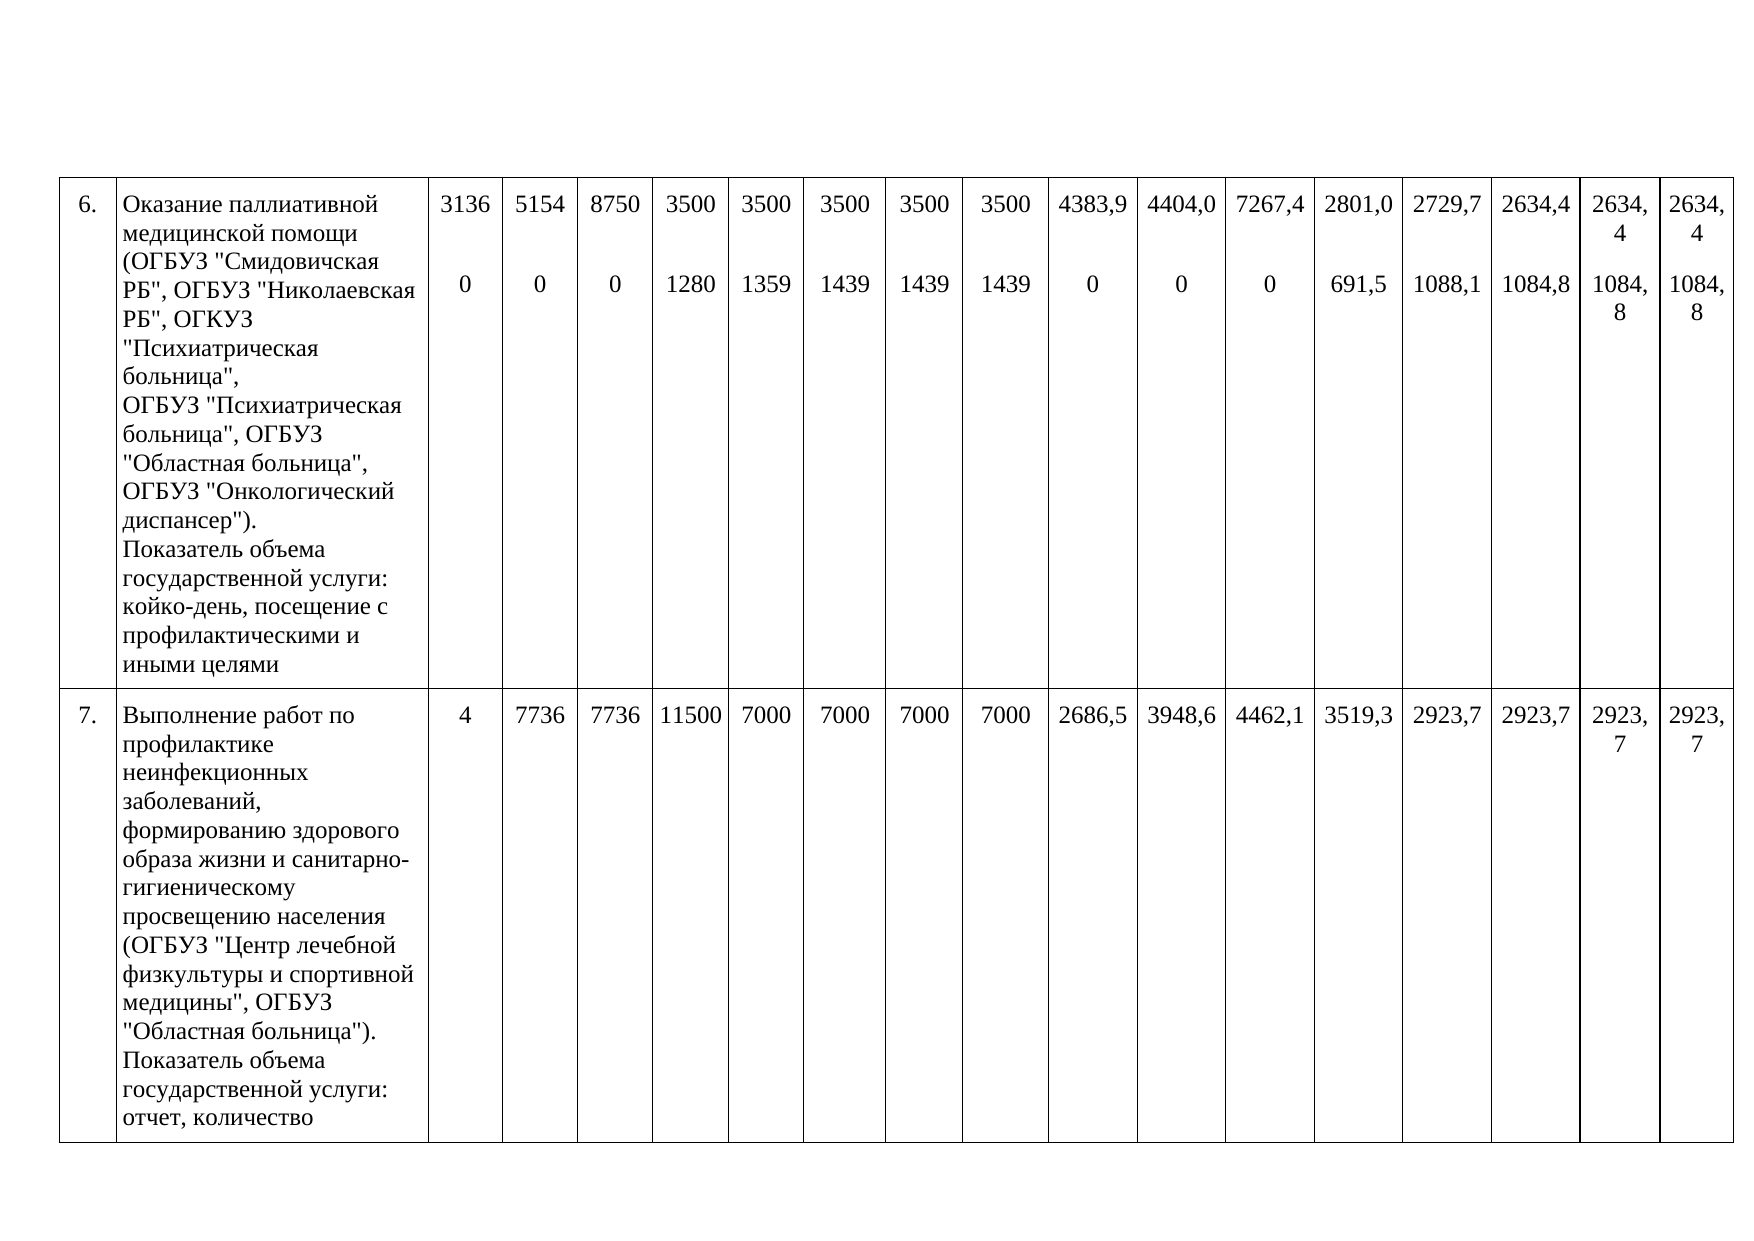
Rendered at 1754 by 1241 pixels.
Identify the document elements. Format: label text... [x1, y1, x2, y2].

table_cell 2923,7 [1492, 689, 1579, 1142]
table_cell 1088,1 [1403, 257, 1491, 688]
table_cell 1084,8 [1661, 257, 1733, 688]
table_cell 4462,1 [1226, 689, 1314, 1142]
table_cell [117, 689, 428, 1142]
table_cell 3500 [653, 178, 728, 257]
table_cell Оказание паллиативной медицинской помощи (ОГБУЗ "Смидовичская РБ", ОГБУЗ "Николаевская РБ", ОГКУЗ "Психиатрическая больница", ОГБУЗ "Психиатрическая больница", ОГБУЗ "Областная больница", ОГБУЗ "Онкологический диспансер"). Показатель объема государственной услуги: койко-день, посещение с профилактическими и иными целями [117, 178, 428, 688]
table_cell 11500 [653, 689, 728, 1142]
table_cell 7267,4 [1226, 178, 1314, 257]
table_cell 2923,7 [1403, 689, 1491, 1142]
table_cell 3500 [729, 178, 803, 257]
table_cell 1359 [729, 257, 803, 688]
table_cell 691,5 [1315, 257, 1402, 688]
table_cell 2634,4 [1661, 178, 1733, 257]
table_cell 0 [503, 257, 577, 688]
table_cell 1084,8 [1492, 257, 1579, 688]
table_cell 1280 [653, 257, 728, 688]
table_cell 4404,0 [1138, 178, 1225, 257]
table_cell 2923,7 [1661, 689, 1733, 1142]
table_cell 2634,4 [1492, 178, 1579, 257]
table_cell 0 [1049, 257, 1137, 688]
table_cell 3500 [963, 178, 1048, 257]
table_cell 7000 [804, 689, 885, 1142]
table_cell 1084,8 [1581, 257, 1659, 688]
table_cell 0 [429, 257, 502, 688]
table_cell 7. [60, 689, 116, 1142]
table_cell 1439 [804, 257, 885, 688]
table_cell 0 [1226, 257, 1314, 688]
table_cell 4383,9 [1049, 178, 1137, 257]
table_cell 6. [60, 178, 116, 688]
table_cell 0 [578, 257, 652, 688]
table_cell 7000 [729, 689, 803, 1142]
table_cell 0 [1138, 257, 1225, 688]
table_cell 7000 [886, 689, 962, 1142]
table_cell 2686,5 [1049, 689, 1137, 1142]
table_cell 3136 [429, 178, 502, 257]
table_cell 5154 [503, 178, 577, 257]
table_cell 2634,4 [1581, 178, 1659, 257]
table_cell 8750 [578, 178, 652, 257]
table_cell 1439 [886, 257, 962, 688]
table_cell 4 [429, 689, 502, 1142]
table_cell 3500 [886, 178, 962, 257]
table_cell 1439 [963, 257, 1048, 688]
table_cell 2923,7 [1581, 689, 1659, 1142]
table_cell 7000 [963, 689, 1048, 1142]
table_cell 3948,6 [1138, 689, 1225, 1142]
table_cell 2801,0 [1315, 178, 1402, 257]
table_cell 3500 [804, 178, 885, 257]
table_cell 7736 [503, 689, 577, 1142]
table_cell 7736 [578, 689, 652, 1142]
table_cell 2729,7 [1403, 178, 1491, 257]
table_cell 3519,3 [1315, 689, 1402, 1142]
